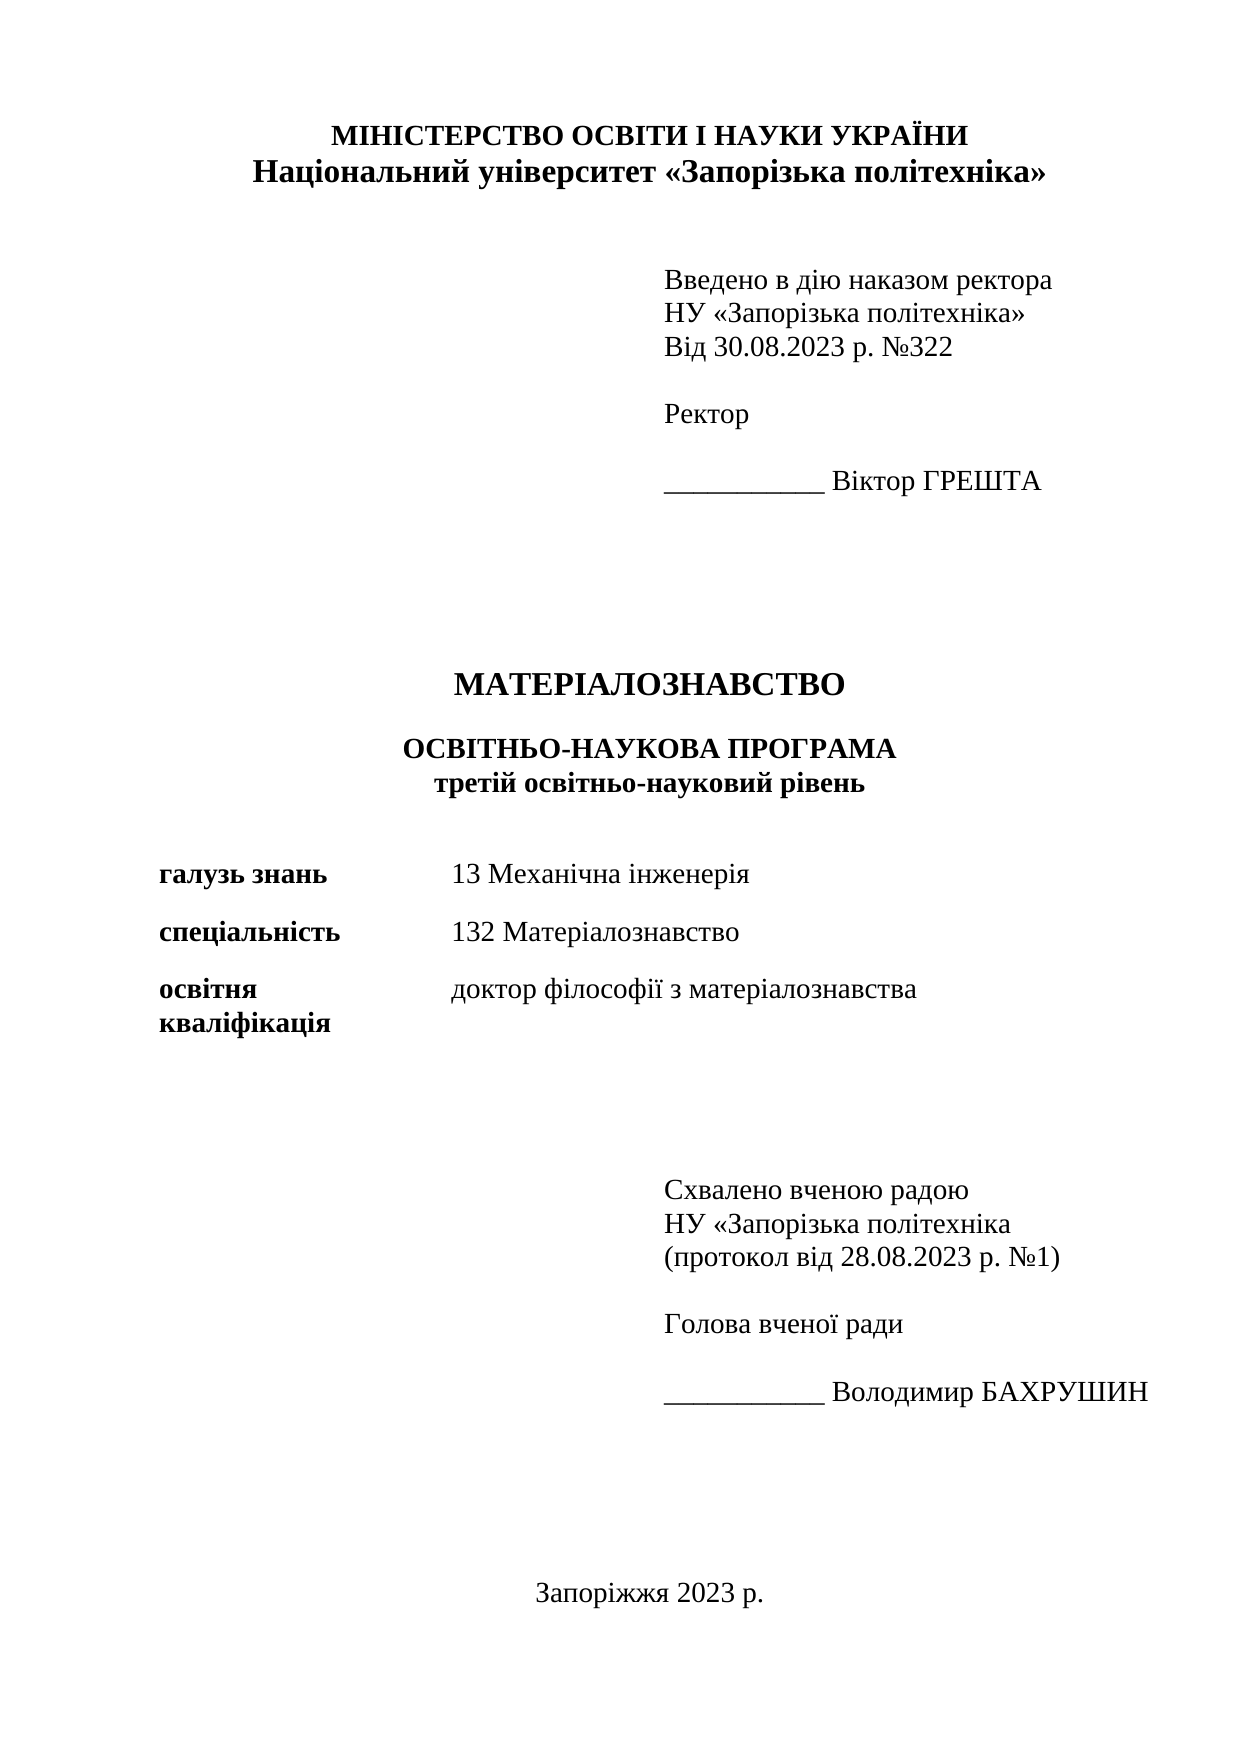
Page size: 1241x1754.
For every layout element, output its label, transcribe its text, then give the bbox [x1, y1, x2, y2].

text Голова вченої ради [590, 1307, 1152, 1340]
text Національний університет «Запорізька політехніка» [148, 152, 1152, 190]
table_header галузь знань [148, 856, 440, 914]
table_cell спеціальність [148, 914, 440, 971]
text Від 30.08.2023 р. №322 [664, 329, 1152, 362]
text Схвалено вченою радою [664, 1172, 1152, 1206]
text МАТЕРІАЛОЗНАВСТВО [148, 664, 1152, 703]
text НУ «Запорізька політехніка» [664, 295, 1152, 329]
text Введено в дію наказом ректора [664, 262, 1152, 295]
text ___________ Віктор ГРЕШТА [664, 463, 1152, 497]
table_header 13 Механічна інженерія [440, 856, 1152, 914]
text Запоріжжя 2023 р. [148, 1575, 1152, 1608]
text третій освітньо-науковий рівень [148, 765, 1152, 798]
text Ректор [664, 396, 1152, 429]
table_cell доктор філософії з матеріалознавства [440, 971, 1152, 1038]
text (протокол від 28.08.2023 р. №1) [590, 1239, 1152, 1273]
text ОСВІТНЬО-НАУКОВА ПРОГРАМА [148, 731, 1152, 765]
text ___________ Володимир БАХРУШИН [590, 1374, 1152, 1407]
table_cell освітня кваліфікація [148, 971, 440, 1038]
text МІНІСТЕРСТВО ОСВІТИ І НАУКИ УКРАЇНИ [148, 118, 1152, 152]
table_cell 132 Матеріалознавство [440, 914, 1152, 971]
text НУ «Запорізька політехніка [590, 1206, 1152, 1239]
